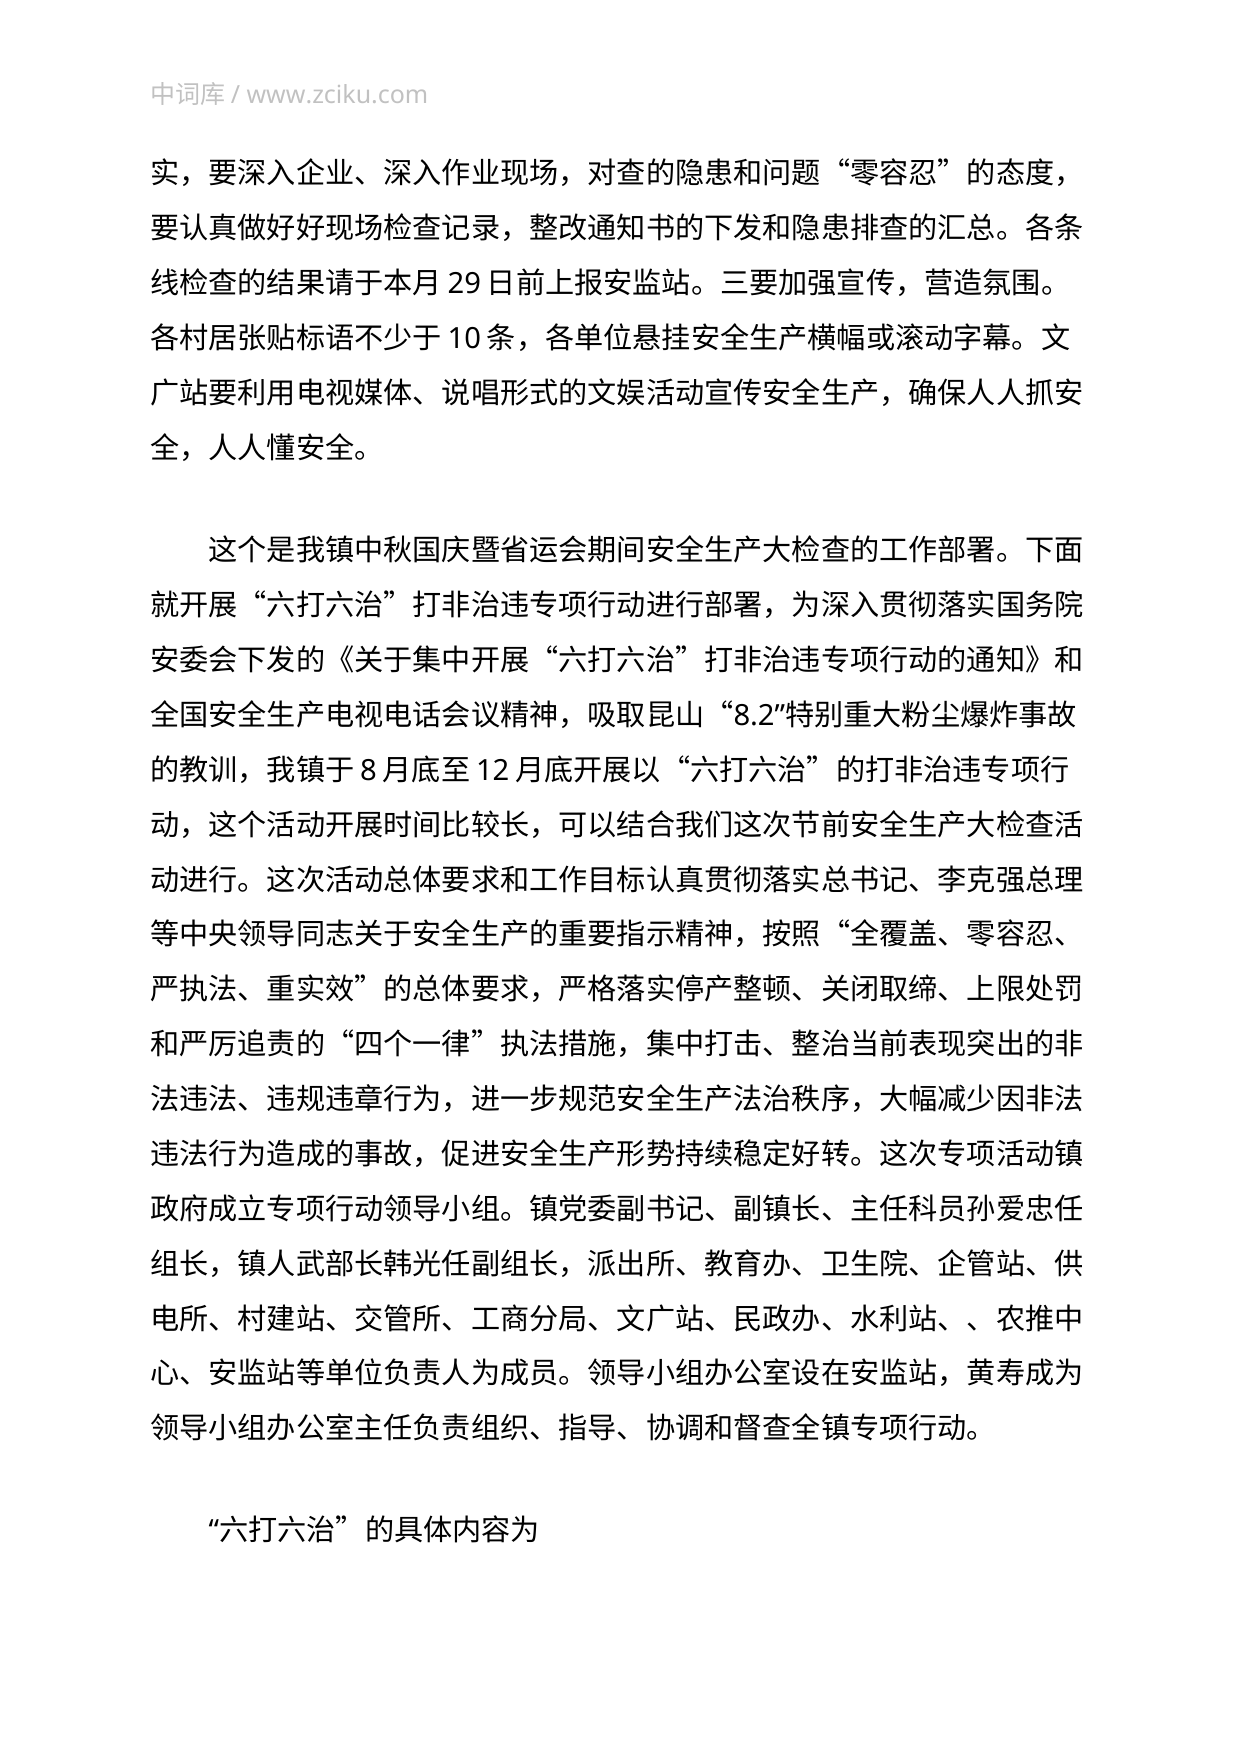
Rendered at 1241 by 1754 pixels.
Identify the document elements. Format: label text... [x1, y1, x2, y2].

text 这个是我镇中秋国庆暨省运会期间安全生产大检查的工作部署。下面就开展“六打六治”打非治违专项行动进行部署，为深入贯彻落实国务院安委会下发的《关于集中开展“六打六治”打非治违专项行动的通知》和全国安全生产电视电话会议精神，吸取昆山“8.2”特别重大粉尘爆炸事故的教训，我镇于8月底至12月底开展以“六打六治”的打非治违专项行动，这个活动开展时间比较长，可以结合我们这次节前安全生产大检查活动进行。这次活动总体要求和工作目标认真贯彻落实总书记、李克强总理等中央领导同志关于安全生产的重要指示精神，按照“全覆盖、零容忍、严执法、重实效”的总体要求，严格落实停产整顿、关闭取缔、上限处罚和严厉追责的“四个一律”执法措施，集中打击、整治当前表现突出的非法违法、违规违章行为，进一步规范安全生产法治秩序，大幅减少因非法违法行为造成的事故，促进安全生产形势持续稳定好转。这次专项活动镇政府成立专项行动领导小组。镇党委副书记、副镇长、主任科员孙爱忠任组长，镇人武部长韩光任副组长，派出所、教育办、卫生院、企管站、供电所、村建站、交管所、工商分局、文广站、民政办、水利站、、农推中心、安监站等单位负责人为成员。领导小组办公室设在安监站，黄寿成为领导小组办公室主任负责组织、指导、协调和督查全镇专项行动。 [150, 526, 1090, 1447]
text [150, 150, 1090, 467]
text “六打六治”的具体内容为 [150, 1507, 1090, 1549]
